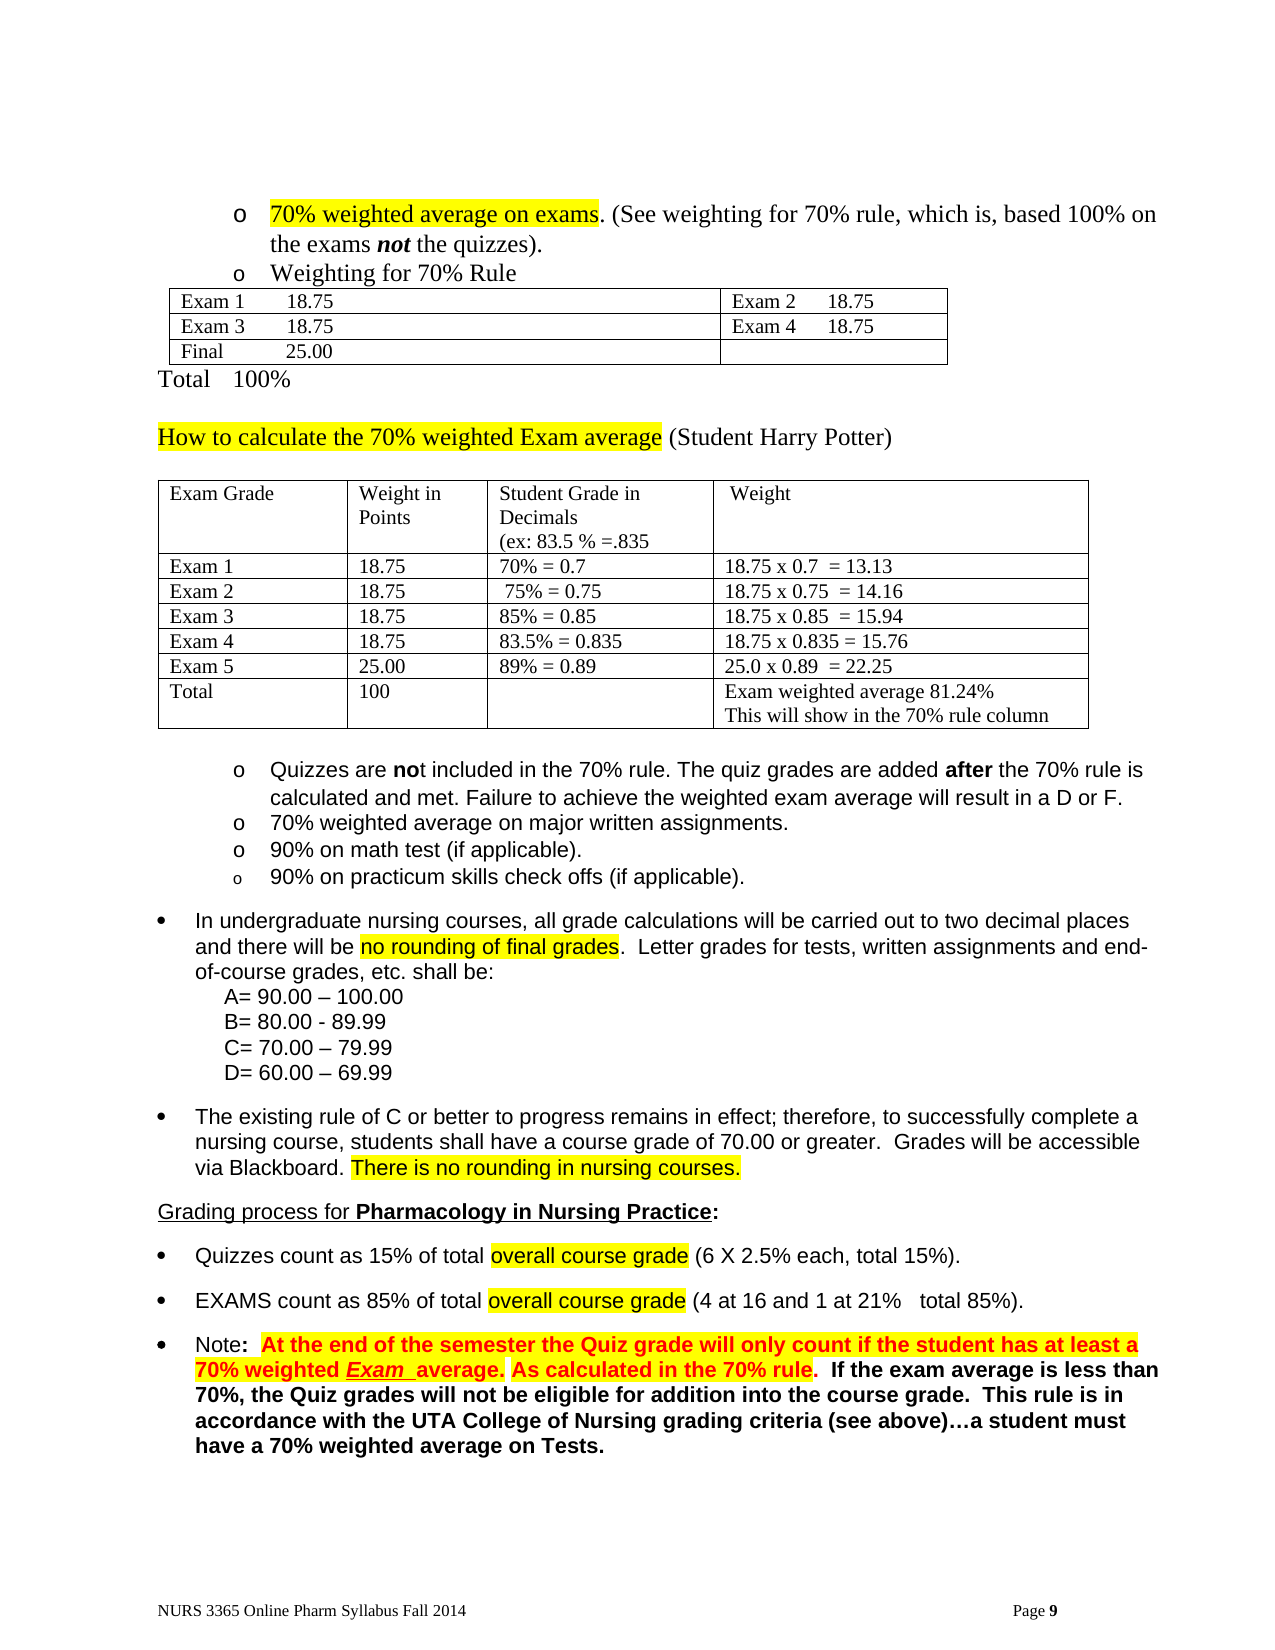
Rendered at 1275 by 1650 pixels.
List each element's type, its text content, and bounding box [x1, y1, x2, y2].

table_cell Exam 5 [159, 654, 347, 678]
list EXAMS count as 85% of total overall course grade (4 at 16 and 1 at 21% total 85%). [686, 1288, 1162, 1313]
table_cell 18.75 x 0.85 = 15.94 [714, 604, 1088, 628]
table_cell 70% = 0.7 [488, 554, 713, 578]
list 70% weighted average on exams. (See weighting for 70% rule, which is, based 100% on the exams not the quizzes). [232, 199, 1162, 258]
list Note: At the end of the semester the Quiz grade will only count if the student has at least a 70% weighted Exam average. As calculated in the 70% rule. If the exam average is less than 70%, the Quiz grades will not be eligible for addition into the course grade. This rule is in accordance with the UTA College of Nursing grading criteria (see above)…a student must have a 70% weighted average on Tests. [157, 1332, 1162, 1458]
table_cell Final 25.00 [170, 340, 720, 363]
table_cell [721, 340, 947, 363]
text C= 70.00 – 79.99 [157, 1034, 1162, 1060]
table_cell Exam 4 18.75 [721, 314, 947, 338]
table_cell 25.0 x 0.89 = 22.25 [714, 654, 1088, 678]
table_cell 100 [348, 679, 487, 727]
list Quizzes count as 15% of total overall course grade (6 X 2.5% each, total 15%). [689, 1243, 1162, 1268]
list Quizzes count as 15% of total overall course grade (6 X 2.5% each, total 15%). [157, 1243, 491, 1268]
table_cell 83.5% = 0.835 [488, 629, 713, 653]
table_cell 89% = 0.89 [488, 654, 713, 678]
table_cell Exam 4 [159, 629, 347, 653]
list In undergraduate nursing courses, all grade calculations will be carried out to two decimal places and there will be no rounding of final grades. Letter grades for tests, written assignments and end-of-course grades, etc. shall be: [157, 908, 1162, 984]
table_header Weight in Points [348, 481, 487, 553]
list The existing rule of C or better to progress remains in effect; therefore, to successfully complete a nursing course, students shall have a course grade of 70.00 or greater. Grades will be accessible via Blackboard. There is no rounding in nursing courses. [157, 1104, 1162, 1180]
table_cell Exam 3 [159, 604, 347, 628]
table_header Student Grade in Decimals (ex: 83.5 % =.835 [488, 481, 713, 553]
table_cell Exam weighted average 81.24% This will show in the 70% rule column [714, 679, 1088, 727]
text Grading process for Pharmacology in Nursing Practice: [157, 1199, 1162, 1224]
table_cell 18.75 [348, 629, 487, 653]
table_cell Exam 3 18.75 [170, 314, 720, 338]
list EXAMS count as 85% of total overall course grade (4 at 16 and 1 at 21% total 85%). [157, 1288, 488, 1313]
text Total 100% [157, 364, 1147, 393]
table_header Exam 2 18.75 [721, 289, 947, 313]
list 90% on math test (if applicable). [232, 837, 1162, 864]
text B= 80.00 - 89.99 [157, 1009, 1162, 1034]
table_cell 18.75 x 0.835 = 15.76 [714, 629, 1088, 653]
table_cell 18.75 [348, 604, 487, 628]
table_cell 18.75 [348, 554, 487, 578]
table_cell Total [159, 679, 347, 727]
text A= 90.00 – 100.00 [157, 984, 1162, 1009]
table_cell 25.00 [348, 654, 487, 678]
table_cell 18.75 x 0.75 = 14.16 [714, 579, 1088, 603]
list Weighting for 70% Rule [232, 258, 1162, 288]
list 90% on practicum skills check offs (if applicable). [232, 864, 1162, 889]
table_cell 18.75 x 0.7 = 13.13 [714, 554, 1088, 578]
table_cell Exam 2 [159, 579, 347, 603]
table_cell 18.75 [348, 579, 487, 603]
table_header Exam 1 18.75 [170, 289, 720, 313]
list 70% weighted average on major written assignments. [232, 809, 1162, 837]
table_cell 75% = 0.75 [488, 579, 713, 603]
table_cell Exam 1 [159, 554, 347, 578]
table_cell [488, 679, 713, 727]
table_header Exam Grade [159, 481, 347, 553]
table_header Weight [714, 481, 1088, 553]
list Quizzes are not included in the 70% rule. The quiz grades are added after the 70% rule is calculated and met. Failure to achieve the weighted exam average will result in a D or F. [232, 757, 1162, 809]
text D= 60.00 – 69.99 [157, 1060, 1162, 1085]
text How to calculate the 70% weighted Exam average (Student Harry Potter) [662, 422, 1147, 451]
table_cell 85% = 0.85 [488, 604, 713, 628]
